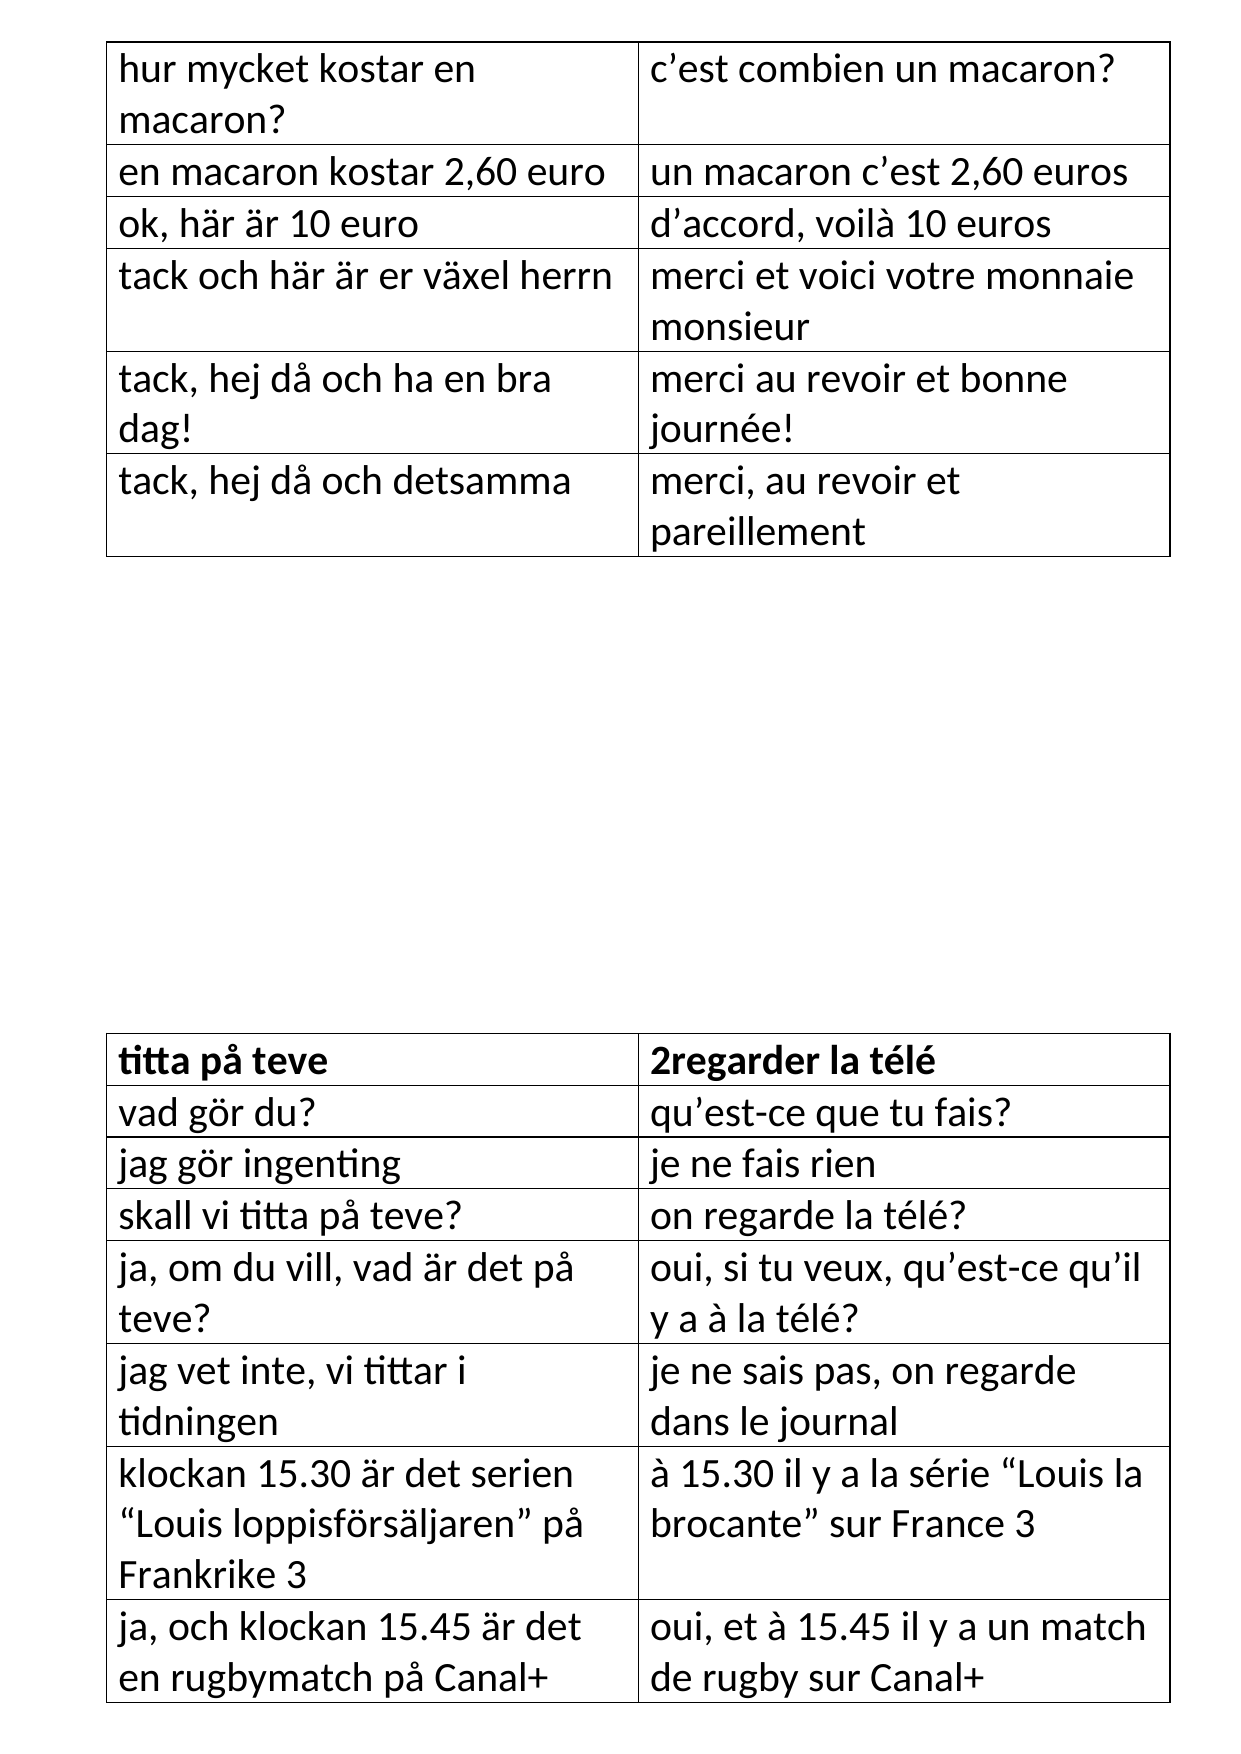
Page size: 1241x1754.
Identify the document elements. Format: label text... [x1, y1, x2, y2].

table_cell oui, et à 15.45 il y a un match de rugby sur Canal+ [639, 1600, 1169, 1702]
table_cell merci, au revoir et pareillement [639, 454, 1169, 556]
table_cell merci au revoir et bonne journée! [639, 352, 1169, 453]
table_header 2regarder la télé [639, 1034, 1169, 1084]
table_cell à 15.30 il y a la série “Louis la brocante” sur France 3 [639, 1447, 1169, 1599]
table_cell je ne sais pas, on regarde dans le journal [639, 1344, 1169, 1446]
table_cell tack, hej då och ha en bra dag! [107, 352, 638, 453]
table_cell klockan 15.30 är det serien “Louis loppisförsäljaren” på Frankrike 3 [107, 1447, 638, 1599]
table_cell je ne fais rien [639, 1138, 1169, 1188]
table_cell hur mycket kostar en macaron? [107, 43, 638, 144]
table_cell merci et voici votre monnaie monsieur [639, 249, 1169, 351]
table_cell en macaron kostar 2,60 euro [107, 145, 638, 196]
table_cell un macaron c’est 2,60 euros [639, 145, 1169, 196]
table_cell on regarde la télé? [639, 1189, 1169, 1240]
table_cell d’accord, voilà 10 euros [639, 197, 1169, 248]
table_header titta på teve [107, 1034, 638, 1084]
table_cell skall vi titta på teve? [107, 1189, 638, 1240]
table_cell jag gör ingenting [107, 1138, 638, 1188]
table_cell jag vet inte, vi tittar i tidningen [107, 1344, 638, 1446]
table_cell ja, om du vill, vad är det på teve? [107, 1241, 638, 1343]
table_cell ja, och klockan 15.45 är det en rugbymatch på Canal+ [107, 1600, 638, 1702]
table_cell tack och här är er växel herrn [107, 249, 638, 351]
table_cell tack, hej då och detsamma [107, 454, 638, 556]
table_cell oui, si tu veux, qu’est-ce qu’il y a à la télé? [639, 1241, 1169, 1343]
table_cell qu’est-ce que tu fais? [639, 1086, 1169, 1136]
table_cell vad gör du? [107, 1086, 638, 1136]
table_cell ok, här är 10 euro [107, 197, 638, 248]
table_cell c’est combien un macaron? [639, 43, 1169, 144]
